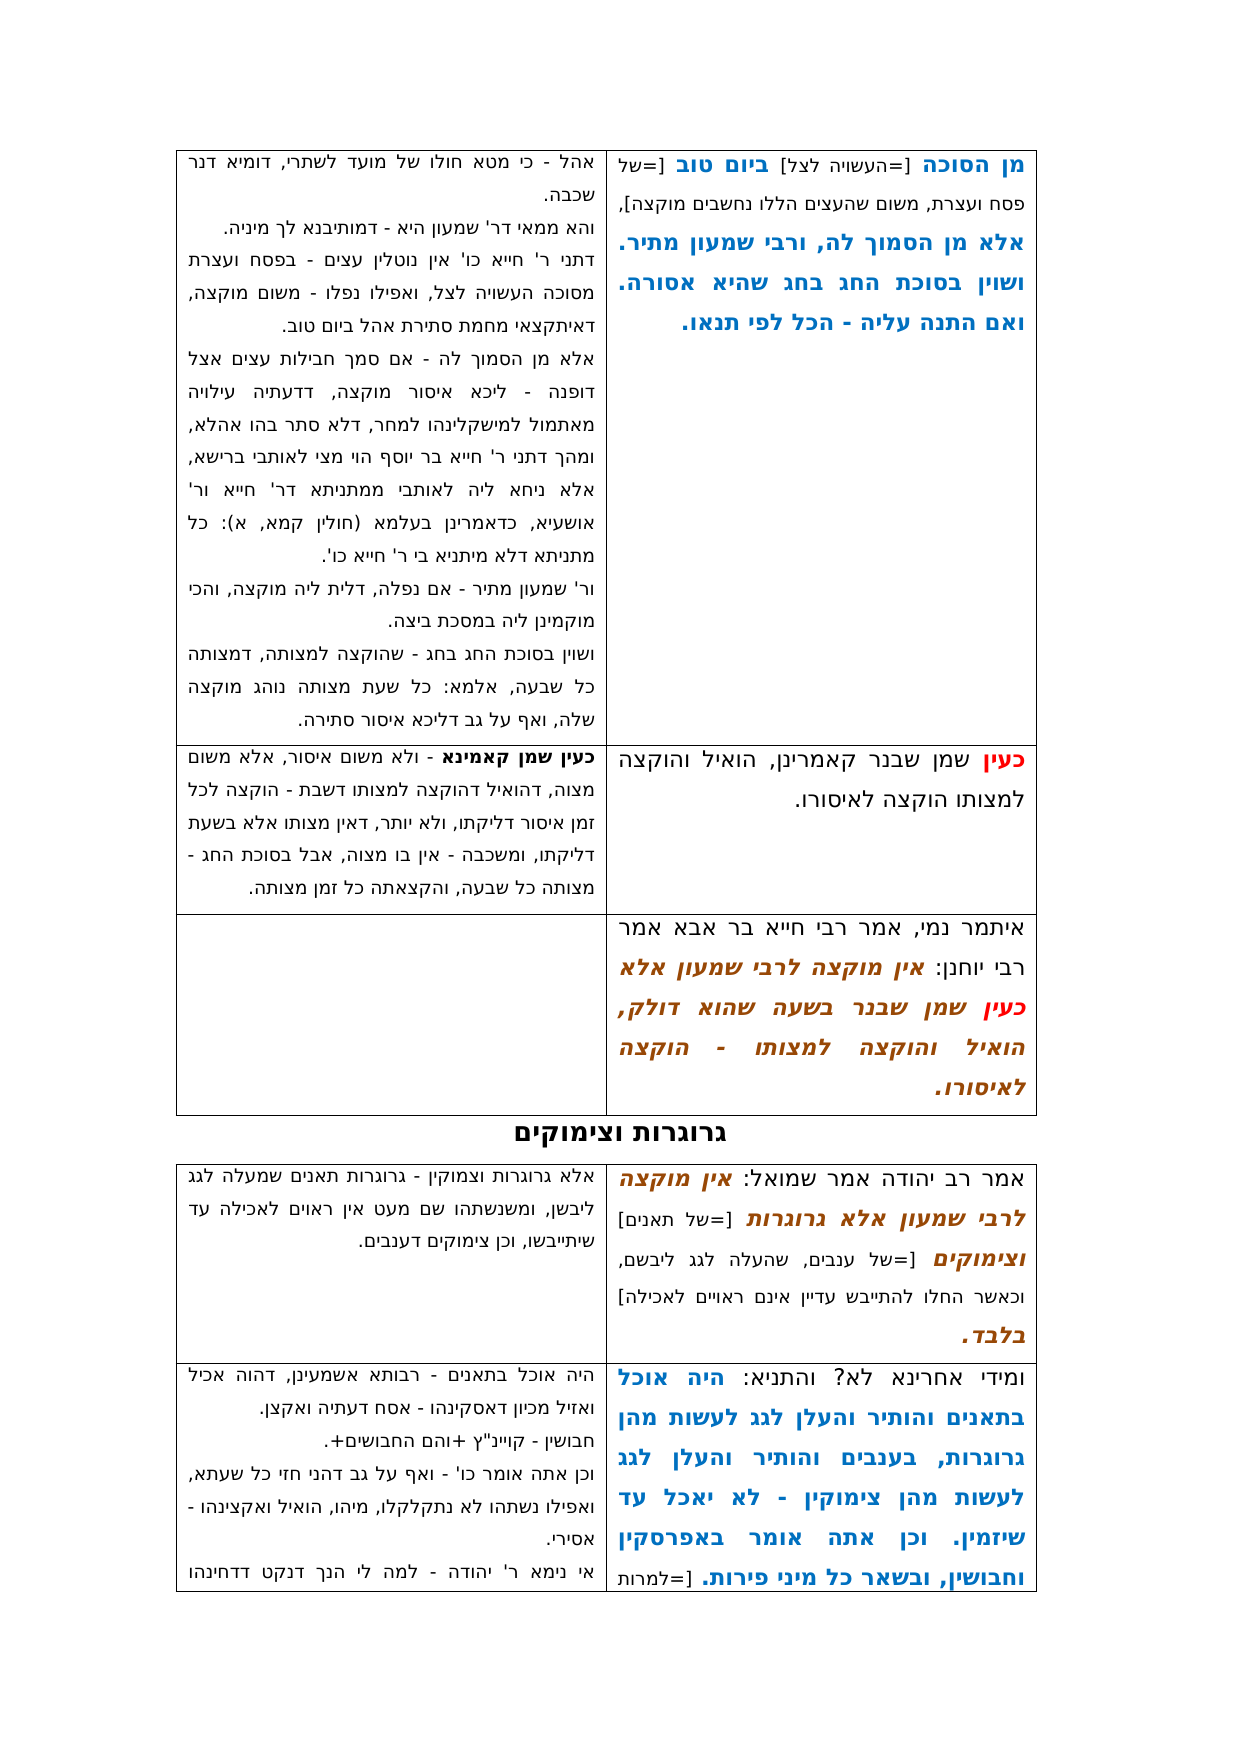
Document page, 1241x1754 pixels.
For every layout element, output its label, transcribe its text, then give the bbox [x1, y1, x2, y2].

table_cell [177, 915, 606, 1115]
subtitle גרוגרות וצימוקים [187, 1116, 1053, 1148]
table_cell איתמר נמי, אמר רבי חייא בר אבא אמר רבי יוחנן: אין מוקצה לרבי שמעון אלא כעין שמן שבנר בשעה שהוא דולק, הואיל והוקצה למצותו - הוקצה לאיסורו. [607, 915, 1036, 1115]
table_cell כעין שמן שבנר קאמרינן, הואיל והוקצה למצותו הוקצה לאיסורו. [607, 746, 1036, 913]
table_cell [177, 151, 606, 745]
table_cell כעין שמן קאמינא - ולא משום איסור, אלא משום מצוה, דהואיל דהוקצה למצותו דשבת - הוקצה לכל זמן איסור דליקתו, ולא יותר, דאין מצותו אלא בשעת דליקתו, ומשכבה - אין בו מצוה, אבל בסוכת החג - מצותה כל שבעה, והקצאתה כל זמן מצותה. [177, 746, 606, 913]
table_header אלא גרוגרות וצמוקין - גרוגרות תאנים שמעלה לגג ליבשן, ומשנשתהו שם מעט אין ראוים לאכילה עד שיתייבשו, וכן צימוקים דענבים. [177, 1165, 606, 1363]
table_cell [607, 1364, 1036, 1591]
table_header אמר רב יהודה אמר שמואל: אין מוקצה לרבי שמעון אלא גרוגרות [=של תאנים] וצימוקים [=של ענבים, שהעלה לגג ליבשם, וכאשר החלו להתייבש עדיין אינם ראויים לאכילה] בלבד. [607, 1165, 1036, 1363]
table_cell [607, 151, 1036, 745]
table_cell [177, 1364, 606, 1591]
